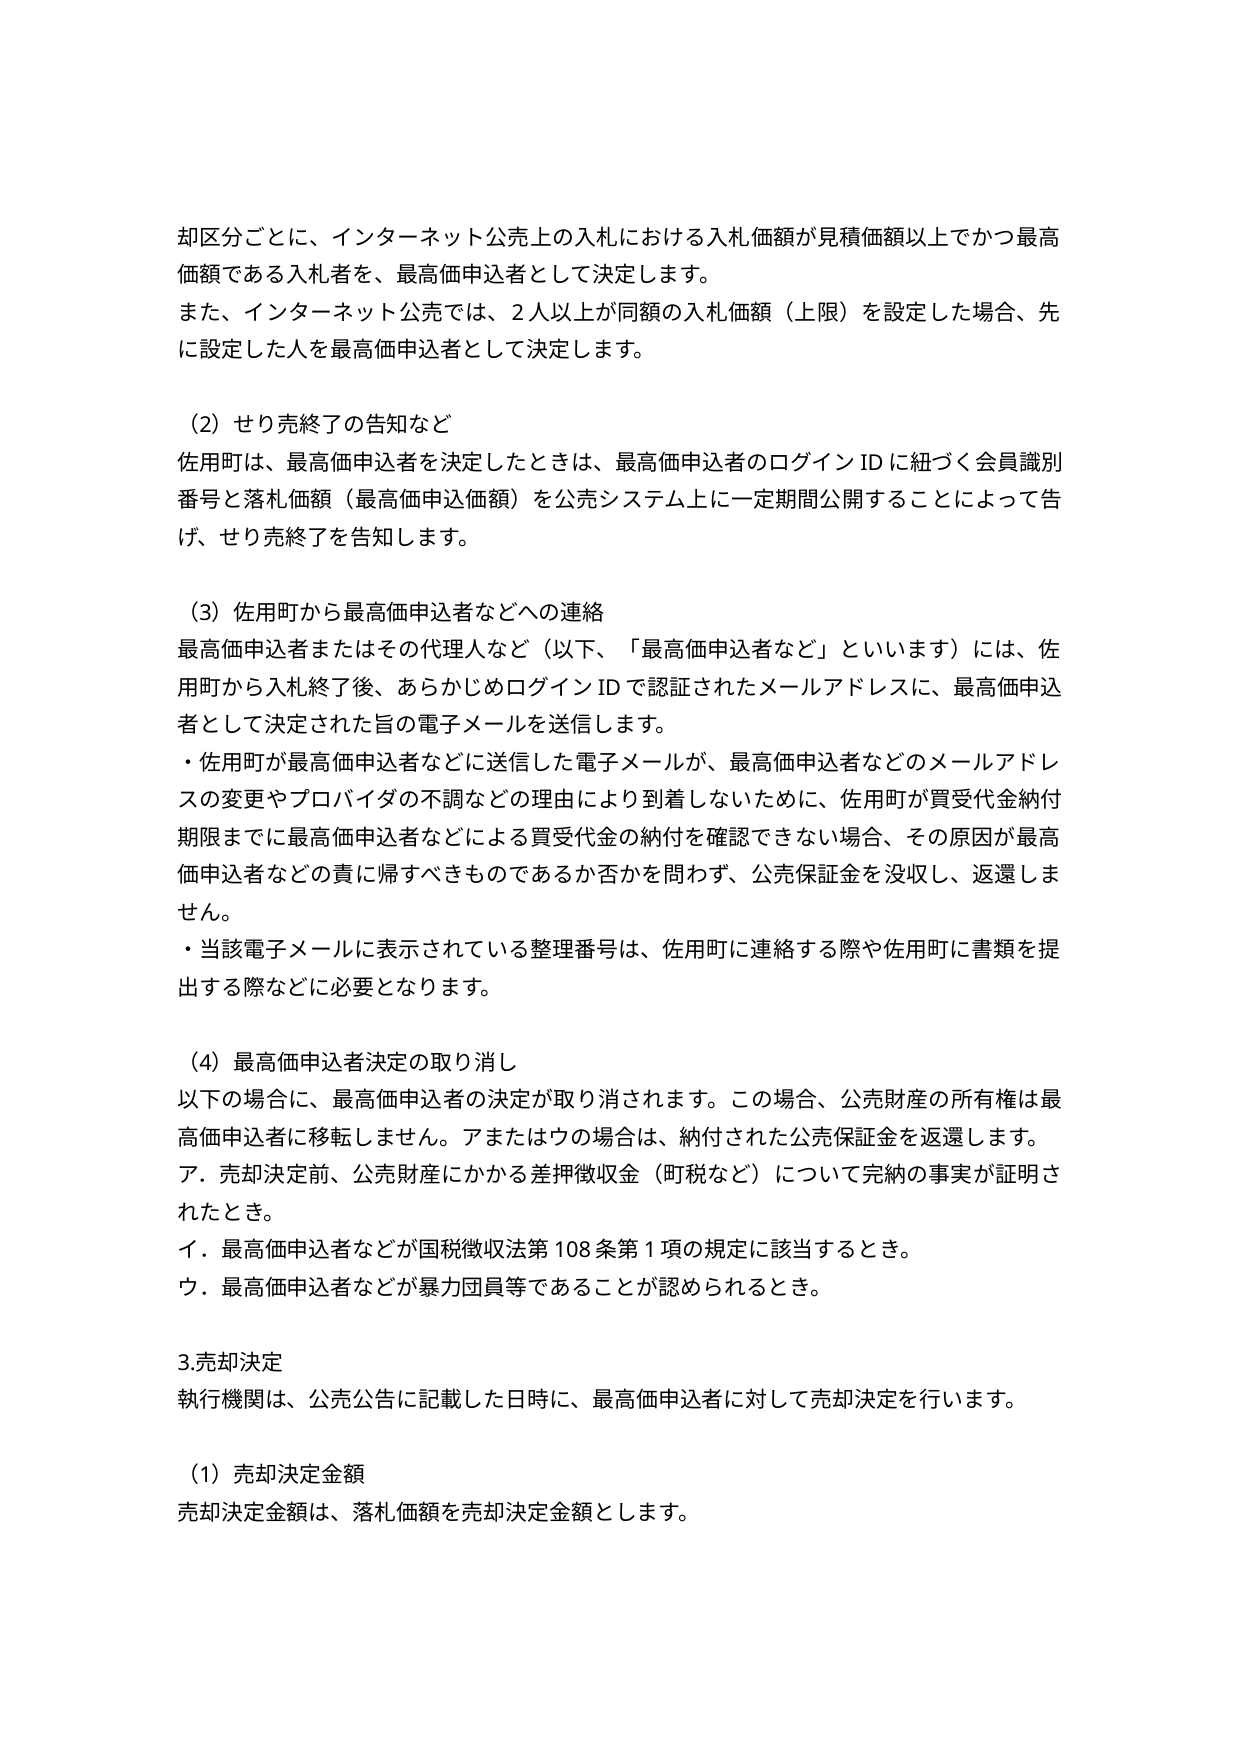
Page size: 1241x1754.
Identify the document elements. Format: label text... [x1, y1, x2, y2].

text ・当該電子メールに表示されている整理番号は、佐用町に連絡する際や佐用町に書類を提出する際などに必要となります。 [177, 929, 1063, 1004]
text 以下の場合に、最高価申込者の決定が取り消されます。この場合、公売財産の所有権は最高価申込者に移転しません。アまたはウの場合は、納付された公売保証金を返還します。 [177, 1079, 1063, 1154]
text ア．売却決定前、公売財産にかかる差押徴収金（町税など）について完納の事実が証明されたとき。 [177, 1154, 1063, 1229]
text （4）最高価申込者決定の取り消し [177, 1042, 1063, 1079]
text ウ．最高価申込者などが暴力団員等であることが認められるとき。 [177, 1267, 1063, 1304]
text （2）せり売終了の告知など [177, 404, 1063, 442]
text また、インターネット公売では、2人以上が同額の入札価額（上限）を設定した場合、先に設定した人を最高価申込者として決定します。 [177, 292, 1063, 367]
text 売却決定金額は、落札価額を売却決定金額とします。 [177, 1492, 1063, 1529]
text イ．最高価申込者などが国税徴収法第108条第1項の規定に該当するとき。 [177, 1229, 1063, 1267]
text 3.売却決定 [177, 1342, 1063, 1379]
text ・佐用町が最高価申込者などに送信した電子メールが、最高価申込者などのメールアドレスの変更やプロバイダの不調などの理由により到着しないために、佐用町が買受代金納付期限までに最高価申込者などによる買受代金の納付を確認できない場合、その原因が最高価申込者などの責に帰すべきものであるか否かを問わず、公売保証金を没収し、返還しません。 [177, 742, 1063, 929]
text 佐用町は、最高価申込者を決定したときは、最高価申込者のログインIDに紐づく会員識別番号と落札価額（最高価申込価額）を公売システム上に一定期間公開することによって告げ、せり売終了を告知します。 [177, 442, 1063, 554]
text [177, 217, 1063, 292]
text 最高価申込者またはその代理人など（以下、「最高価申込者など」といいます）には、佐用町から入札終了後、あらかじめログインIDで認証されたメールアドレスに、最高価申込者として決定された旨の電子メールを送信します。 [177, 629, 1063, 742]
text 執行機関は、公売公告に記載した日時に、最高価申込者に対して売却決定を行います。 [177, 1379, 1063, 1417]
text （1）売却決定金額 [177, 1454, 1063, 1492]
text （3）佐用町から最高価申込者などへの連絡 [177, 592, 1063, 629]
